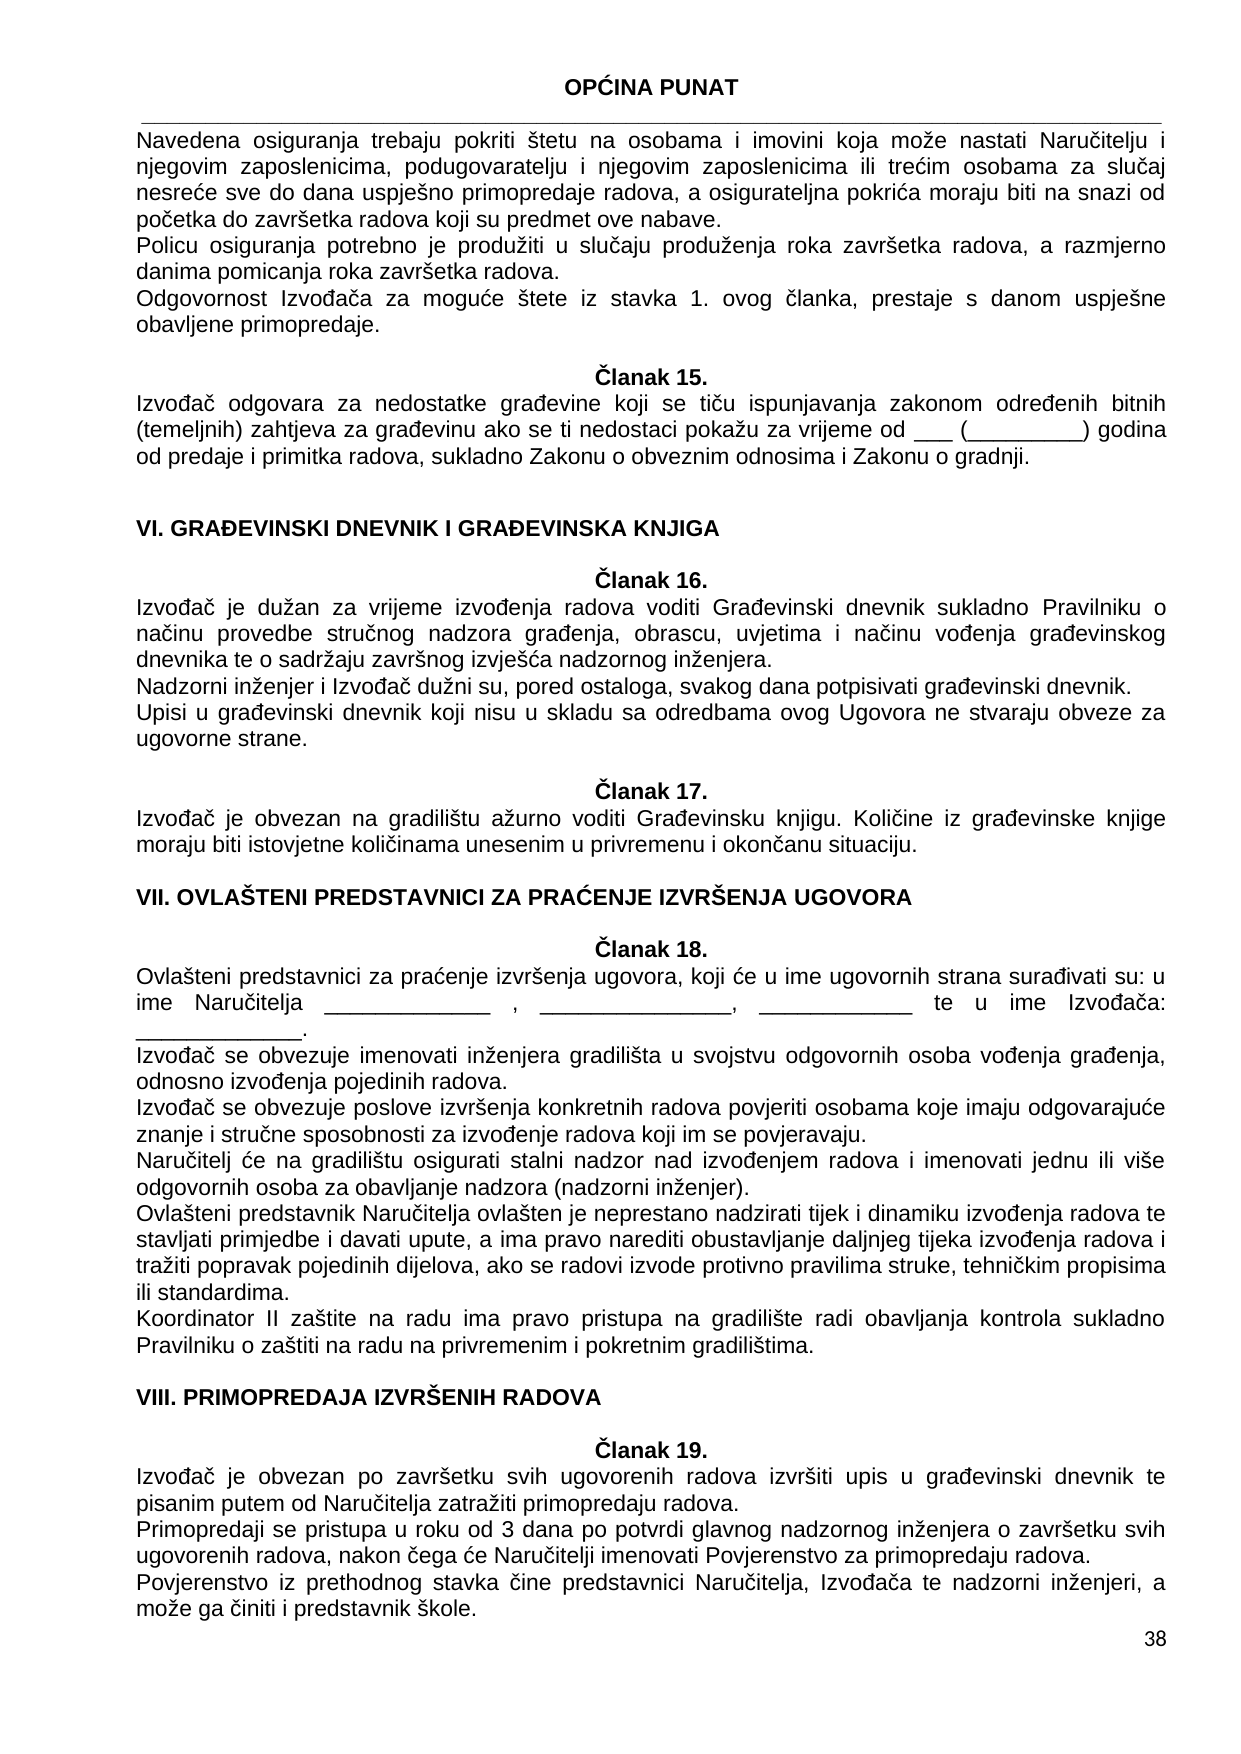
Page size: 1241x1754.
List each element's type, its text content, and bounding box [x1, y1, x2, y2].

text Odgovornost Izvođača za moguće štete iz stavka 1. ovog članka, prestaje s danom uspješne obavljene primopredaje. [136, 285, 1167, 337]
subtitle Članak 18. [136, 936, 1167, 963]
subtitle VIII. PRIMOPREDAJA IZVRŠENIH RADOVA [136, 1384, 1167, 1411]
text VI. GRAĐEVINSKI DNEVNIK I GRAĐEVINSKA KNJIGA [136, 514, 1167, 541]
text Izvođač se obvezuje poslove izvršenja konkretnih radova povjeriti osobama koje imaju odgovarajuće znanje i stručne sposobnosti za izvođenje radova koji im se povjeravaju. [136, 1094, 1167, 1147]
subtitle Članak 17. [136, 778, 1167, 804]
text Izvođač je obvezan po završetku svih ugovorenih radova izvršiti upis u građevinski dnevnik te pisanim putem od Naručitelja zatražiti primopredaju radova. [136, 1463, 1167, 1516]
text Nadzorni inženjer i Izvođač dužni su, pored ostaloga, svakog dana potpisivati građevinski dnevnik. [136, 673, 1167, 699]
subtitle VII. OVLAŠTENI PREDSTAVNICI ZA PRAĆENJE IZVRŠENJA UGOVORA [136, 883, 1167, 910]
text Policu osiguranja potrebno je produžiti u slučaju produženja roka završetka radova, a razmjerno danima pomicanja roka završetka radova. [136, 232, 1167, 285]
text Izvođač je obvezan na gradilištu ažurno voditi Građevinsku knjigu. Količine iz građevinske knjige moraju biti istovjetne količinama unesenim u privremenu i okončanu situaciju. [136, 804, 1167, 857]
text Navedena osiguranja trebaju pokriti štetu na osobama i imovini koja može nastati Naručitelju i njegovim zaposlenicima, podugovaratelju i njegovim zaposlenicima ili trećim osobama za slučaj nesreće sve do dana uspješno primopredaje radova, a osigurateljna pokrića moraju biti na snazi od početka do završetka radova koji su predmet ove nabave. [136, 127, 1167, 232]
text Izvođač je dužan za vrijeme izvođenja radova voditi Građevinski dnevnik sukladno Pravilniku o načinu provedbe stručnog nadzora građenja, obrascu, uvjetima i načinu vođenja građevinskog dnevnika te o sadržaju završnog izvješća nadzornog inženjera. [136, 594, 1167, 673]
text Ovlašteni predstavnici za praćenje izvršenja ugovora, koji će u ime ugovornih strana surađivati su: u ime Naručitelja _____________ , _______________, ____________ te u ime Izvođača: _____________. [136, 963, 1167, 1042]
text Članak 15. [136, 364, 1167, 390]
text Ovlašteni predstavnik Naručitelja ovlašten je neprestano nadzirati tijek i dinamiku izvođenja radova te stavljati primjedbe i davati upute, a ima pravo narediti obustavljanje daljnjeg tijeka izvođenja radova i tražiti popravak pojedinih dijelova, ako se radovi izvode protivno pravilima struke, tehničkim propisima ili standardima. [136, 1200, 1167, 1305]
text Upisi u građevinski dnevnik koji nisu u skladu sa odredbama ovog Ugovora ne stvaraju obveze za ugovorne strane. [136, 699, 1167, 752]
text Izvođač se obvezuje imenovati inženjera gradilišta u svojstvu odgovornih osoba vođenja građenja, odnosno izvođenja pojedinih radova. [136, 1042, 1167, 1094]
text Naručitelj će na gradilištu osigurati stalni nadzor nad izvođenjem radova i imenovati jednu ili više odgovornih osoba za obavljanje nadzora (nadzorni inženjer). [136, 1147, 1167, 1200]
subtitle Članak 19. [136, 1437, 1167, 1463]
text Povjerenstvo iz prethodnog stavka čine predstavnici Naručitelja, Izvođača te nadzorni inženjeri, a može ga činiti i predstavnik škole. [136, 1569, 1167, 1621]
text Izvođač odgovara za nedostatke građevine koji se tiču ispunjavanja zakonom određenih bitnih (temeljnih) zahtjeva za građevinu ako se ti nedostaci pokažu za vrijeme od ___ (_________) godina od predaje i primitka radova, sukladno Zakonu o obveznim odnosima i Zakonu o gradnji. [136, 390, 1167, 469]
text Primopredaji se pristupa u roku od 3 dana po potvrdi glavnog nadzornog inženjera o završetku svih ugovorenih radova, nakon čega će Naručitelji imenovati Povjerenstvo za primopredaju radova. [136, 1516, 1167, 1569]
subtitle Članak 16. [136, 567, 1167, 594]
text Koordinator II zaštite na radu ima pravo pristupa na gradilište radi obavljanja kontrola sukladno Pravilniku o zaštiti na radu na privremenim i pokretnim gradilištima. [136, 1305, 1167, 1358]
